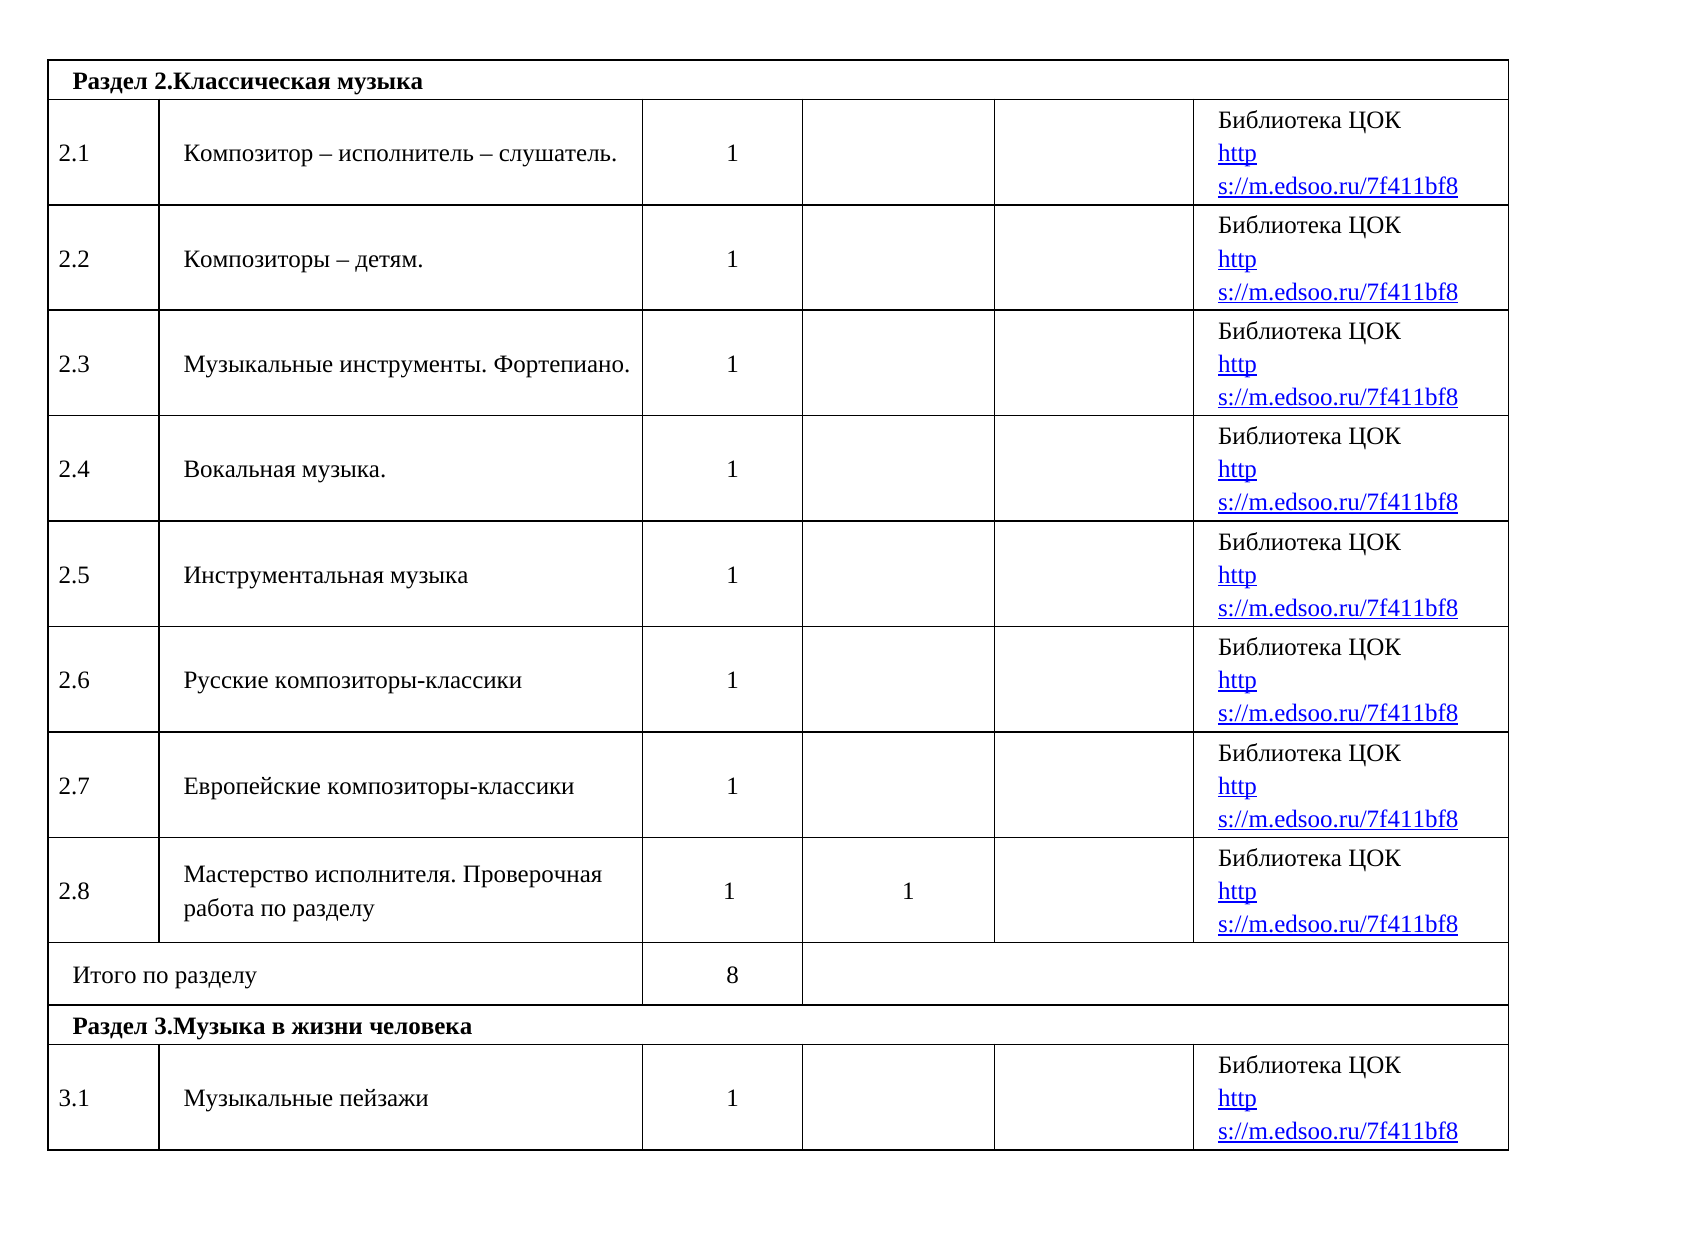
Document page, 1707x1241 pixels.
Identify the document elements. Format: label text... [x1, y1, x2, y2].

table_cell Русские композиторы-классики [160, 627, 642, 731]
table_cell [803, 416, 994, 520]
table_cell 2.2 [49, 206, 158, 309]
table_cell Композитор – исполнитель – слушатель. [160, 100, 642, 204]
table_cell [995, 627, 1193, 731]
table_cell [1194, 838, 1508, 942]
table_cell [803, 100, 994, 204]
table_cell 1 [643, 522, 802, 626]
table_cell Библиотека ЦОК https://m.edsoo.ru/7f411bf8 [1194, 733, 1508, 836]
table_cell 2.4 [49, 416, 158, 520]
table_cell 8 [643, 943, 802, 1004]
table_cell 2.5 [49, 522, 158, 626]
table_cell Европейские композиторы-классики [160, 733, 642, 836]
table_cell [995, 100, 1193, 204]
table_cell Библиотека ЦОК https://m.edsoo.ru/7f411bf8 [1194, 522, 1508, 626]
table_cell [995, 206, 1193, 309]
table_cell Итого по разделу [49, 943, 642, 1004]
table_cell Мастерство исполнителя. Проверочная работа по разделу [160, 838, 642, 942]
table_cell [995, 1045, 1193, 1149]
table_cell 3.1 [49, 1045, 158, 1149]
table_cell [803, 943, 1508, 1004]
table_cell 2.6 [49, 627, 158, 731]
table_cell 1 [643, 206, 802, 309]
table_cell 1 [643, 100, 802, 204]
table_cell [803, 522, 994, 626]
table_cell [803, 627, 994, 731]
table_cell Вокальная музыка. [160, 416, 642, 520]
table_cell Раздел 3.Музыка в жизни человека [49, 1006, 1508, 1043]
table_cell 2.1 [49, 100, 158, 204]
table_cell [995, 838, 1193, 942]
table_cell 1 [803, 838, 994, 942]
table_cell 1 [643, 627, 802, 731]
table_cell 1 [643, 838, 802, 942]
table_cell [803, 733, 994, 836]
table_cell Библиотека ЦОК https://m.edsoo.ru/7f411bf8 [1194, 627, 1508, 731]
table_cell [995, 311, 1193, 415]
table_cell [803, 1045, 994, 1149]
table_cell Музыкальные пейзажи [160, 1045, 642, 1149]
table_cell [1194, 311, 1508, 415]
table_cell 1 [643, 1045, 802, 1149]
table_cell 1 [643, 416, 802, 520]
table_cell Композиторы – детям. [160, 206, 642, 309]
table_cell 2.8 [49, 838, 158, 942]
table_cell [995, 416, 1193, 520]
table_cell [995, 522, 1193, 626]
table_cell 2.3 [49, 311, 158, 415]
table_cell Инструментальная музыка [160, 522, 642, 626]
table_cell Раздел 2.Классическая музыка [49, 61, 1508, 98]
table_cell 1 [643, 311, 802, 415]
table_cell Библиотека ЦОК https://m.edsoo.ru/7f411bf8 [1194, 416, 1508, 520]
table_cell 1 [643, 733, 802, 836]
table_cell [1194, 206, 1508, 309]
table_cell Музыкальные инструменты. Фортепиано. [160, 311, 642, 415]
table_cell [1194, 100, 1508, 204]
table_cell [803, 311, 994, 415]
table_cell [803, 206, 994, 309]
table_cell [995, 733, 1193, 836]
table_cell 2.7 [49, 733, 158, 836]
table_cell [1194, 1045, 1508, 1149]
